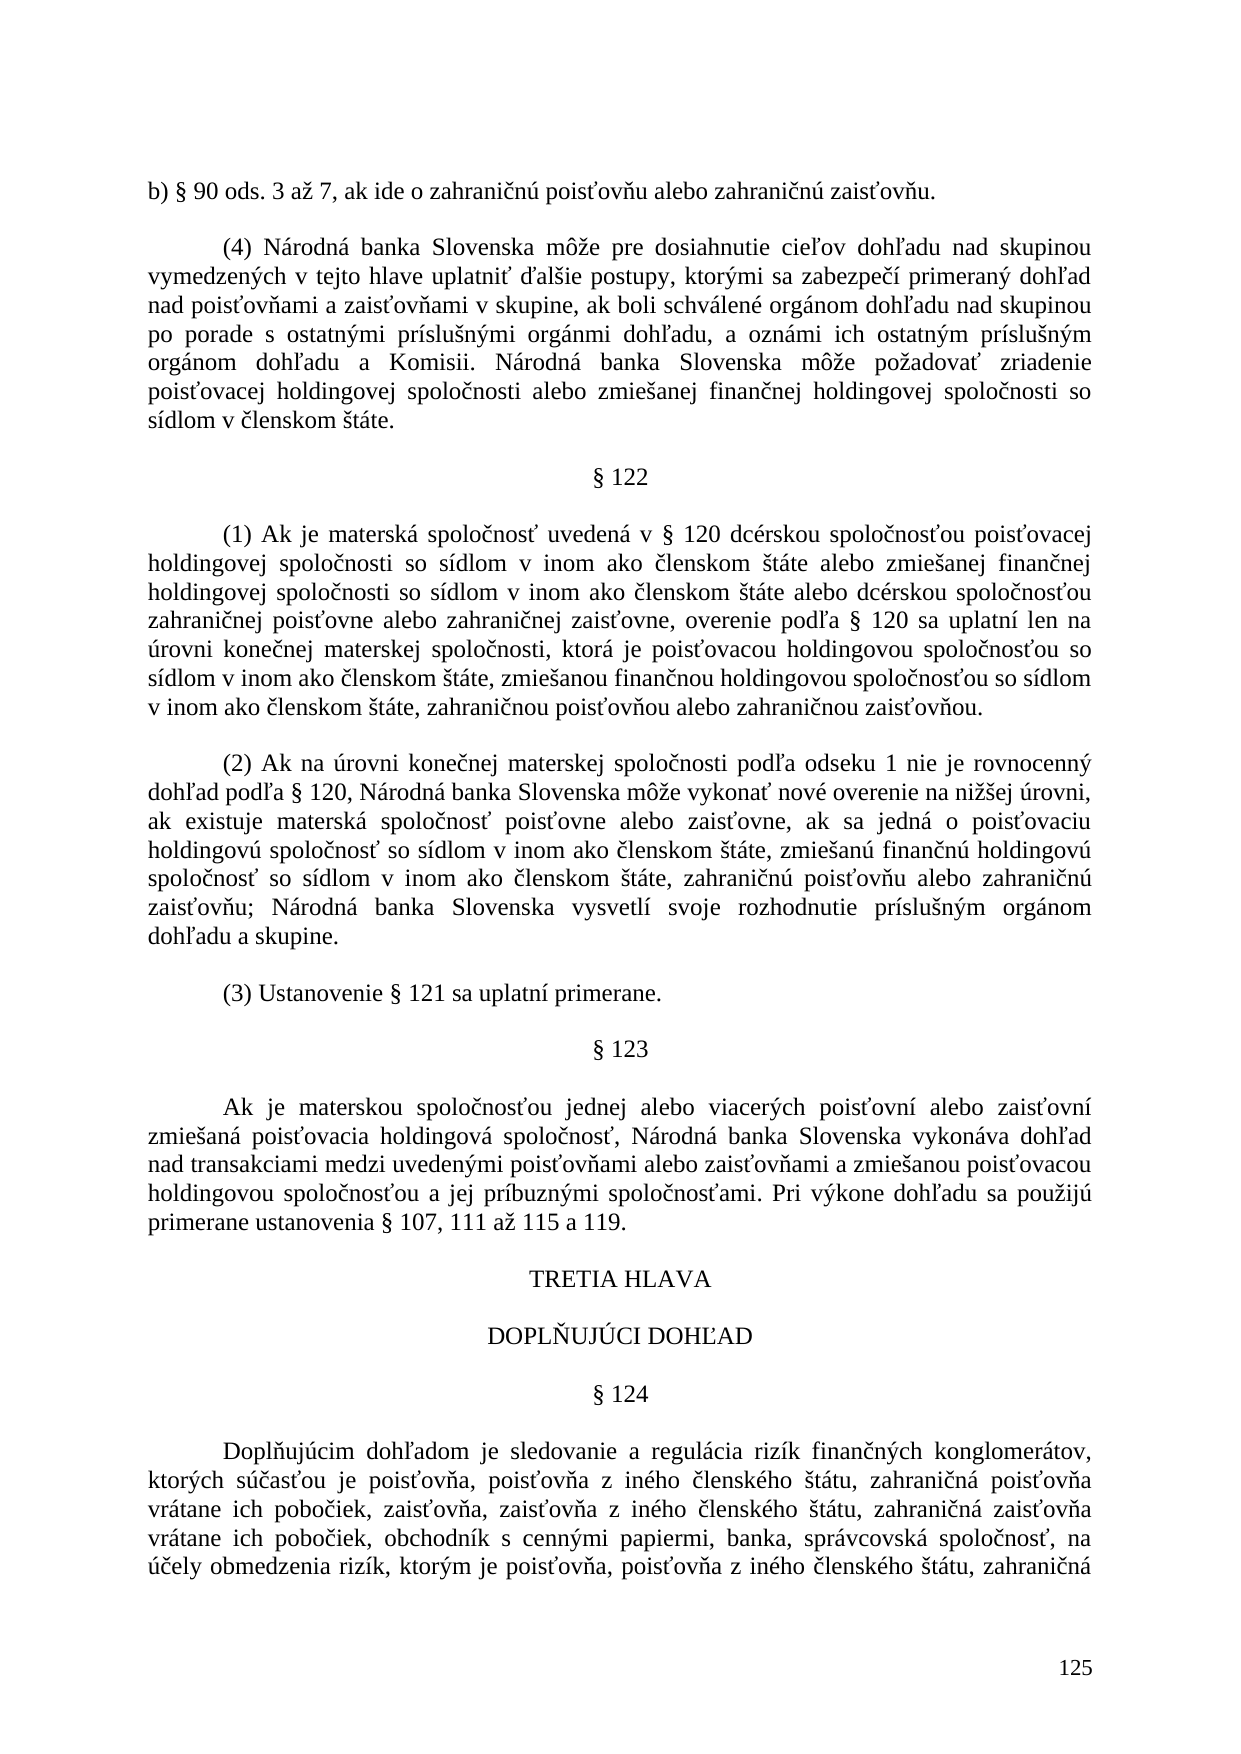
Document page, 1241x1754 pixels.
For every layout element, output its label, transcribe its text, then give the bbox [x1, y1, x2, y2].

text Ak je materskou spoločnosťou jednej alebo viacerých poisťovní alebo zaisťovní zmiešaná poisťovacia holdingová spoločnosť, Národná banka Slovenska vykonáva dohľad nad transakciami medzi uvedenými poisťovňami alebo zaisťovňami a zmiešanou poisťovacou holdingovou spoločnosťou a jej príbuznými spoločnosťami. Pri výkone dohľadu sa použijú primerane ustanovenia § 107, 111 až 115 a 119. [148, 1092, 1092, 1236]
text b) § 90 ods. 3 až 7, ak ide o zahraničnú poisťovňu alebo zahraničnú zaisťovňu. [148, 176, 1092, 204]
text (1) Ak je materská spoločnosť uvedená v § 120 dcérskou spoločnosťou poisťovacej holdingovej spoločnosti so sídlom v inom ako členskom štáte alebo zmiešanej finančnej holdingovej spoločnosti so sídlom v inom ako členskom štáte alebo dcérskou spoločnosťou zahraničnej poisťovne alebo zahraničnej zaisťovne, overenie podľa § 120 sa uplatní len na úrovni konečnej materskej spoločnosti, ktorá je poisťovacou holdingovou spoločnosťou so sídlom v inom ako členskom štáte, zmiešanou finančnou holdingovou spoločnosťou so sídlom v inom ako členskom štáte, zahraničnou poisťovňou alebo zahraničnou zaisťovňou. [148, 519, 1092, 721]
text § 122 [148, 462, 1092, 491]
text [148, 1436, 1092, 1580]
text (4) Národná banka Slovenska môže pre dosiahnutie cieľov dohľadu nad skupinou vymedzených v tejto hlave uplatniť ďalšie postupy, ktorými sa zabezpečí primeraný dohľad nad poisťovňami a zaisťovňami v skupine, ak boli schválené orgánom dohľadu nad skupinou po porade s ostatnými príslušnými orgánmi dohľadu, a oznámi ich ostatným príslušným orgánom dohľadu a Komisii. Národná banka Slovenska môže požadovať zriadenie poisťovacej holdingovej spoločnosti alebo zmiešanej finančnej holdingovej spoločnosti so sídlom v členskom štáte. [148, 232, 1092, 434]
text (3) Ustanovenie § 121 sa uplatní primerane. [148, 978, 1092, 1007]
text (2) Ak na úrovni konečnej materskej spoločnosti podľa odseku 1 nie je rovnocenný dohľad podľa § 120, Národná banka Slovenska môže vykonať nové overenie na nižšej úrovni, ak existuje materská spoločnosť poisťovne alebo zaisťovne, ak sa jedná o poisťovaciu holdingovú spoločnosť so sídlom v inom ako členskom štáte, zmiešanú finančnú holdingovú spoločnosť so sídlom v inom ako členskom štáte, zahraničnú poisťovňu alebo zahraničnú zaisťovňu; Národná banka Slovenska vysvetlí svoje rozhodnutie príslušným orgánom dohľadu a skupine. [148, 748, 1092, 950]
text DOPLŇUJÚCI DOHĽAD [148, 1321, 1092, 1350]
text TRETIA HLAVA [148, 1264, 1092, 1293]
text § 123 [148, 1034, 1092, 1063]
text § 124 [148, 1379, 1092, 1408]
